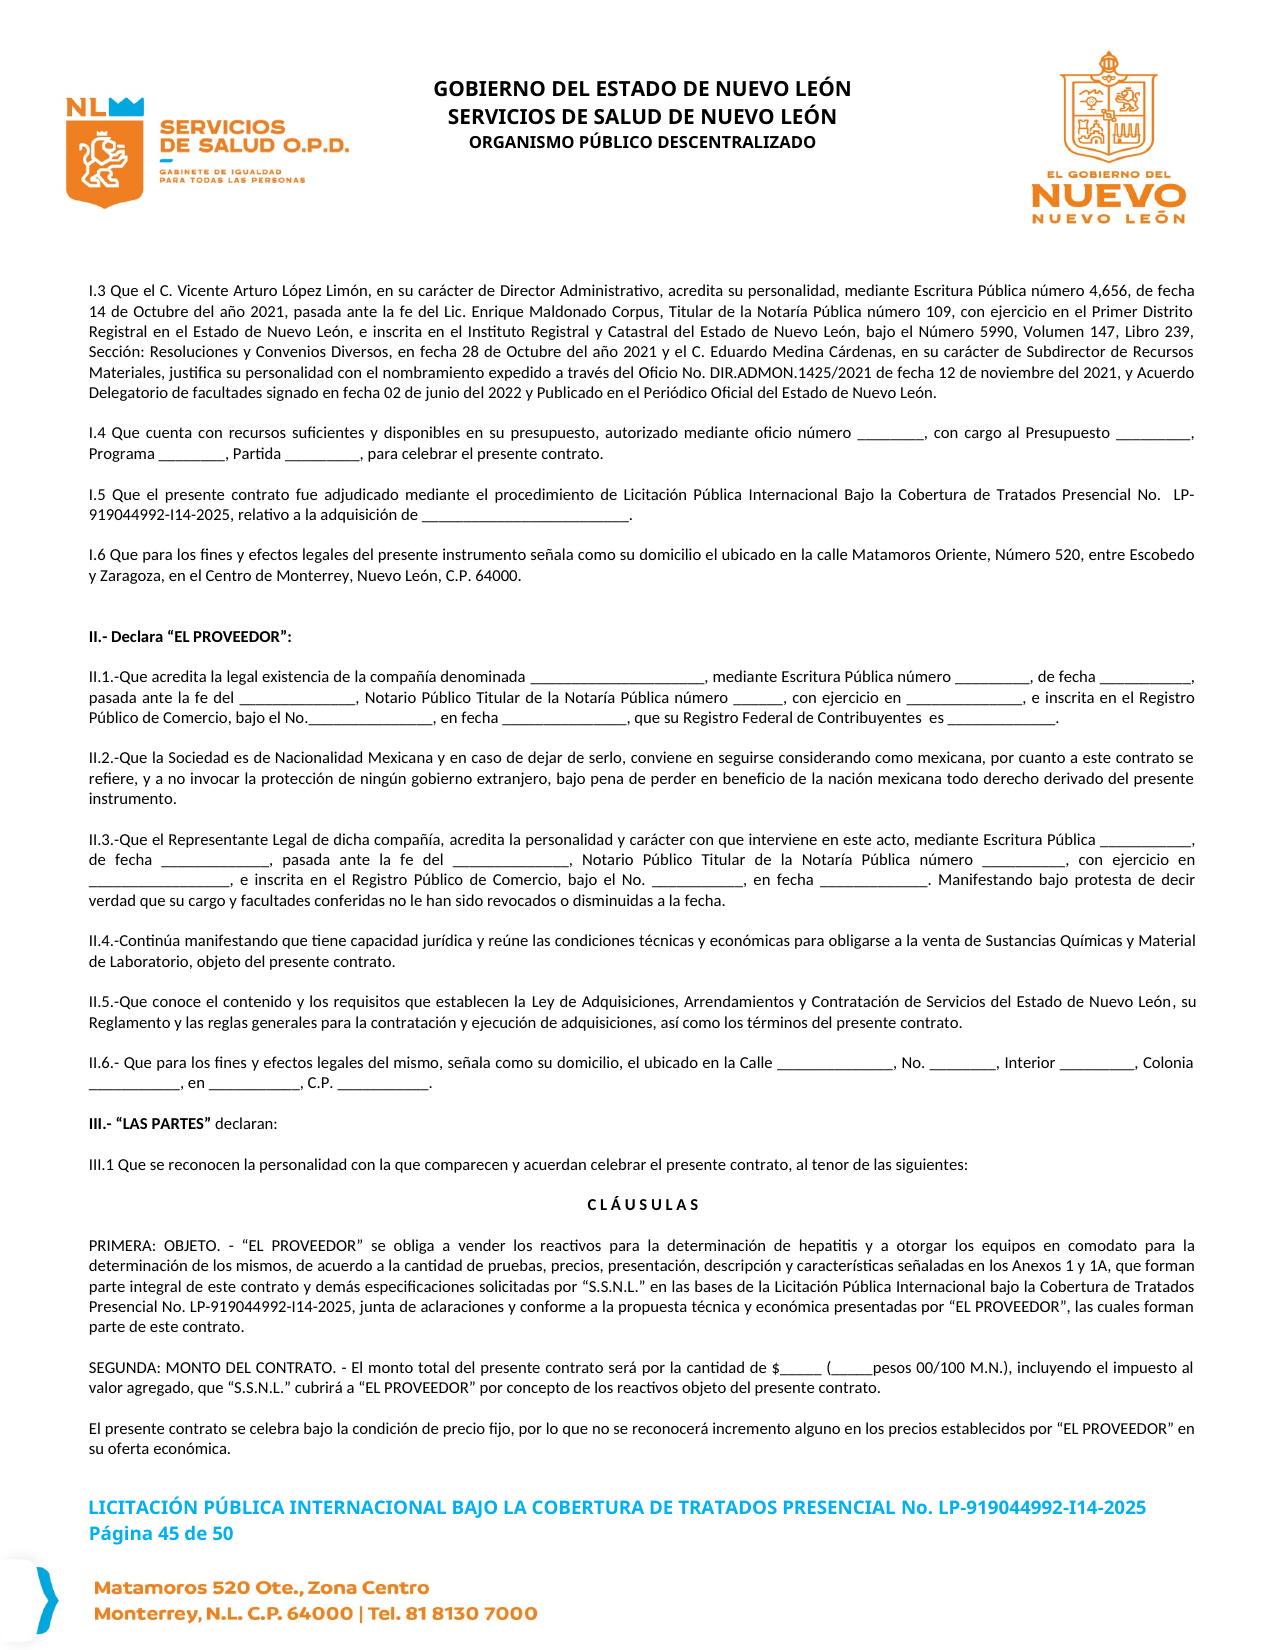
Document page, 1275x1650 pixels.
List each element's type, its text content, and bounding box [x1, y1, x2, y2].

text II.1.-Que acredita la legal existencia de la compañía denominada _____________________, mediante Escritura Pública número _________, de fecha ___________, pasada ante la fe del ______________, Notario Público Titular de la Notaría Pública número ______, con ejercicio en ______________, e inscrita en el Registro Público de Comercio, bajo el No._______________, en fecha _______________, que su Registro Federal de Contribuyentes es _____________. [89, 667, 1197, 727]
text PRIMERA: OBJETO. - “EL PROVEEDOR” se obliga a vender los reactivos para la determinación de hepatitis y a otorgar los equipos en comodato para la determinación de los mismos, de acuerdo a la cantidad de pruebas, precios, presentación, descripción y características señaladas en los Anexos 1 y 1A, que forman parte integral de este contrato y demás especificaciones solicitadas por “S.S.N.L.” en las bases de la Licitación Pública Internacional bajo la Cobertura de Tratados Presencial No. LP-919044992-I14-2025, junta de aclaraciones y conforme a la propuesta técnica y económica presentadas por “EL PROVEEDOR”, las cuales forman parte de este contrato. [89, 1235, 1197, 1337]
picture [38, 70, 372, 226]
text III.1 Que se reconocen la personalidad con la que comparecen y acuerdan celebrar el presente contrato, al tenor de las siguientes: [89, 1154, 1197, 1174]
text C L Á U S U L A S [89, 1195, 1197, 1215]
text III.- “LAS PARTES” declaran: [89, 1113, 1196, 1134]
picture [1019, 39, 1204, 251]
text II.2.-Que la Sociedad es de Nacionalidad Mexicana y en caso de dejar de serlo, conviene en seguirse considerando como mexicana, por cuanto a este contrato se refiere, y a no invocar la protección de ningún gobierno extranjero, bajo pena de perder en beneficio de la nación mexicana todo derecho derivado del presente instrumento. [89, 748, 1197, 809]
picture [0, 1526, 549, 1650]
text II.3.-Que el Representante Legal de dicha compañía, acredita la personalidad y carácter con que interviene en este acto, mediante Escritura Pública ___________, de fecha _____________, pasada ante la fe del ______________, Notario Público Titular de la Notaría Pública número __________, con ejercicio en _________________, e inscrita en el Registro Público de Comercio, bajo el No. ___________, en fecha _____________. Manifestando bajo protesta de decir verdad que su cargo y facultades conferidas no le han sido revocados o disminuidas a la fecha. [89, 829, 1197, 910]
text II.5.-Que conoce el contenido y los requisitos que establecen la Ley de Adquisiciones, Arrendamientos y Contratación de Servicios del Estado de Nuevo León, su Reglamento y las reglas generales para la contratación y ejecución de adquisiciones, así como los términos del presente contrato. [89, 992, 1197, 1032]
text I.6 Que para los fines y efectos legales del presente instrumento señala como su domicilio el ubicado en la calle Matamoros Oriente, Número 520, entre Escobedo y Zaragoza, en el Centro de Monterrey, Nuevo León, C.P. 64000. [89, 545, 1196, 585]
text II.6.- Que para los fines y efectos legales del mismo, señala como su domicilio, el ubicado en la Calle ______________, No. ________, Interior _________, Colonia ___________, en ___________, C.P. ___________. [89, 1052, 1196, 1093]
text I.3 Que el C. Vicente Arturo López Limón, en su carácter de Director Administrativo, acredita su personalidad, mediante Escritura Pública número 4,656, de fecha 14 de Octubre del año 2021, pasada ante la fe del Lic. Enrique Maldonado Corpus, Titular de la Notaría Pública número 109, con ejercicio en el Primer Distrito Registral en el Estado de Nuevo León, e inscrita en el Instituto Registral y Catastral del Estado de Nuevo León, bajo el Número 5990, Volumen 147, Libro 239, Sección: Resoluciones y Convenios Diversos, en fecha 28 de Octubre del año 2021 y el C. Eduardo Medina Cárdenas, en su carácter de Subdirector de Recursos Materiales, justifica su personalidad con el nombramiento expedido a través del Oficio No. DIR.ADMON.1425/2021 de fecha 12 de noviembre del 2021, y Acuerdo Delegatorio de facultades signado en fecha 02 de junio del 2022 y Publicado en el Periódico Oficial del Estado de Nuevo León. [89, 281, 1196, 402]
text II.4.-Continúa manifestando que tiene capacidad jurídica y reúne las condiciones técnicas y económicas para obligarse a la venta de Sustancias Químicas y Material de Laboratorio, objeto del presente contrato. [89, 931, 1197, 971]
text II.- Declara “EL PROVEEDOR”: [89, 626, 1196, 646]
picture [167, 1528, 175, 1537]
text I.5 Que el presente contrato fue adjudicado mediante el procedimiento de Licitación Pública Internacional Bajo la Cobertura de Tratados Presencial No. LP-919044992-I14-2025, relativo a la adquisición de _________________________. [89, 484, 1196, 524]
text El presente contrato se celebra bajo la condición de precio fijo, por lo que no se reconocerá incremento alguno en los precios establecidos por “EL PROVEEDOR” en su oferta económica. [89, 1418, 1197, 1459]
text I.4 Que cuenta con recursos suficientes y disponibles en su presupuesto, autorizado mediante oficio número ________, con cargo al Presupuesto _________, Programa ________, Partida _________, para celebrar el presente contrato. [89, 423, 1196, 463]
text SEGUNDA: MONTO DEL CONTRATO. - El monto total del presente contrato será por la cantidad de $_____ (_____pesos 00/100 M.N.), incluyendo el impuesto al valor agregado, que “S.S.N.L.” cubrirá a “EL PROVEEDOR” por concepto de los reactivos objeto del presente contrato. [89, 1357, 1197, 1398]
